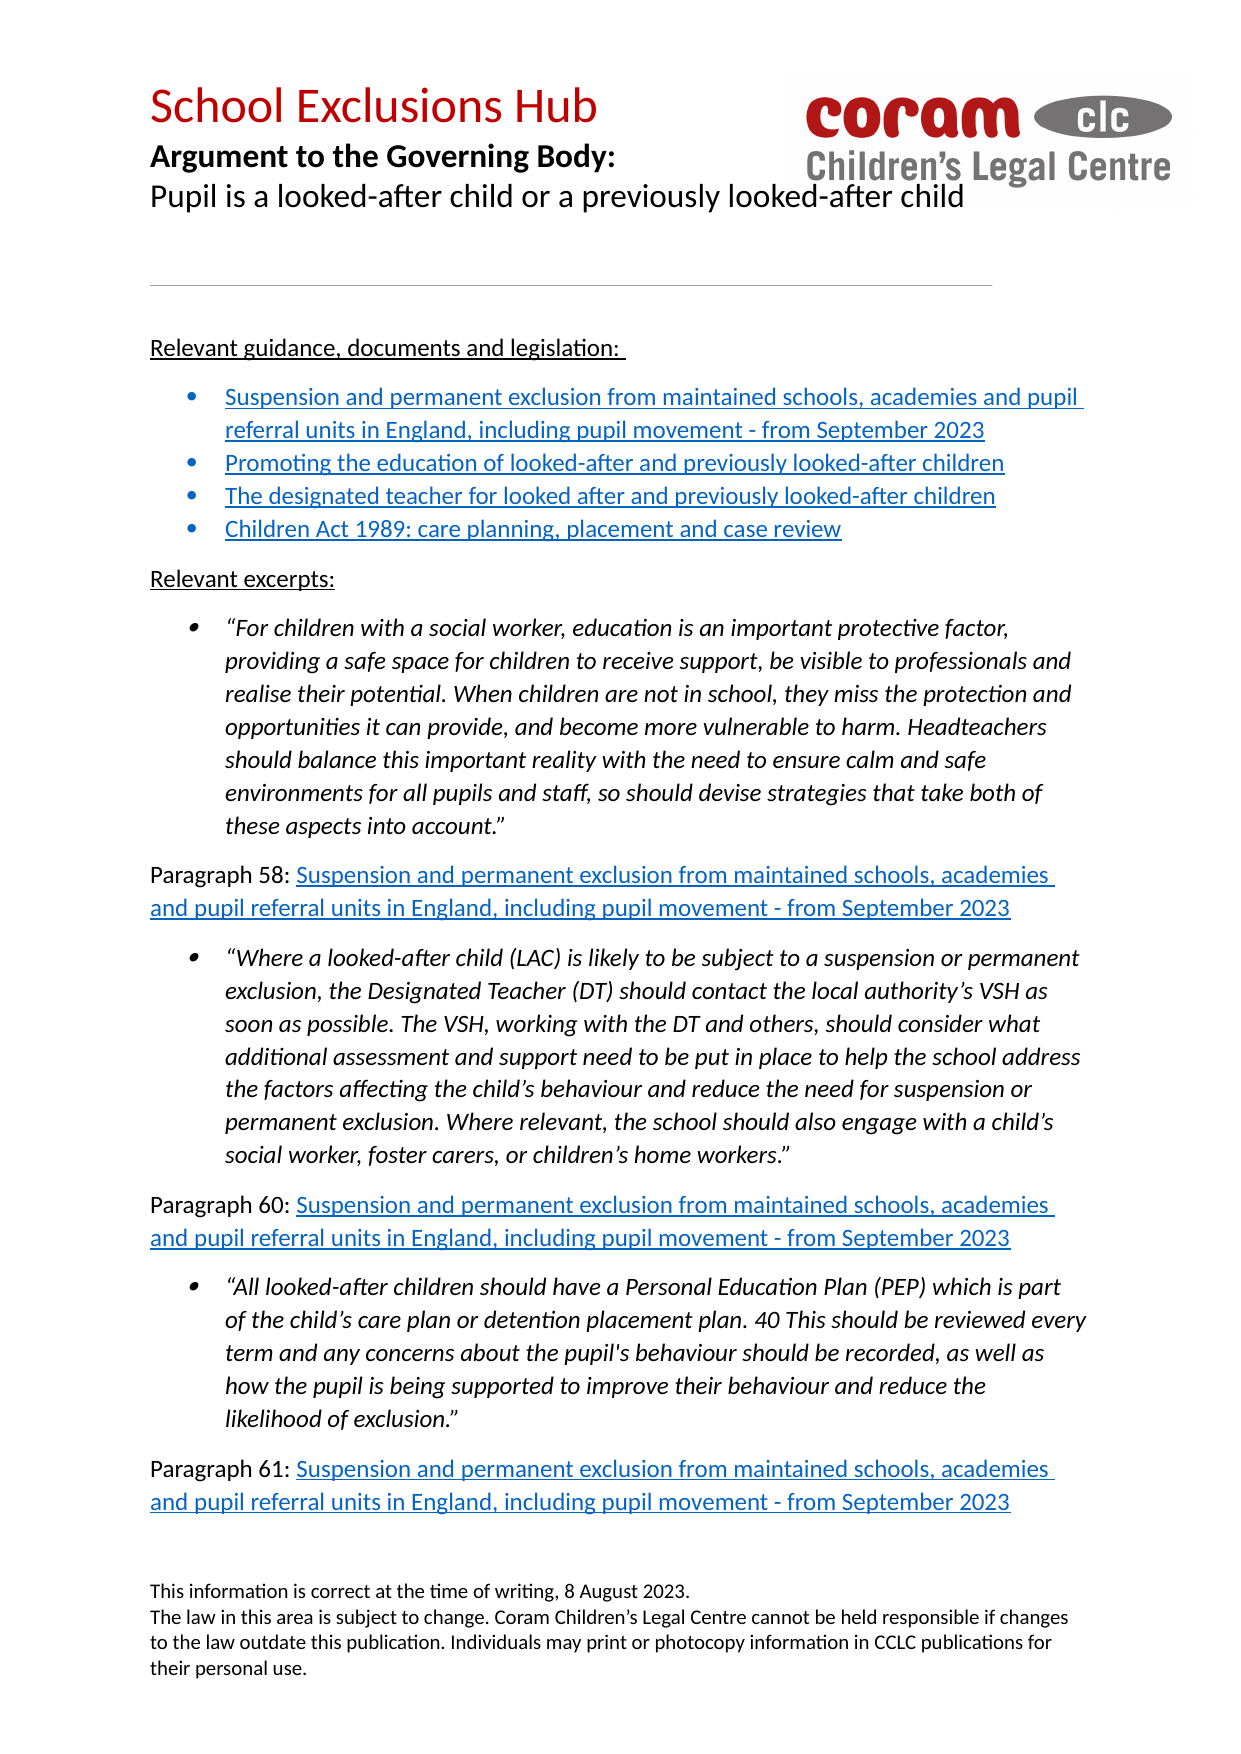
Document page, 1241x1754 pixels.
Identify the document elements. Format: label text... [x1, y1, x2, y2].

list “Where a looked-after child (LAC) is likely to be subject to a suspension or permanent exclusion, the Designated Teacher (DT) should contact the local authority’s VSH as soon as possible. The VSH, working with the DT and others, should consider what additional assessment and support need to be put in place to help the school address the factors affecting the child’s behaviour and reduce the need for suspension or permanent exclusion. Where relevant, the school should also engage with a child’s social worker, foster carers, or children’s home workers.” [187, 942, 1090, 1170]
picture [784, 73, 1194, 210]
list Children Act 1989: care planning, placement and case review [187, 513, 1090, 544]
text Paragraph 60: Suspension and permanent exclusion from maintained schools, academies and pupil referral units in England, including pupil movement - from September 2023 [150, 1189, 1090, 1252]
text Paragraph 61: Suspension and permanent exclusion from maintained schools, academies and pupil referral units in England, including pupil movement - from September 2023 [150, 1453, 1090, 1516]
list “All looked-after children should have a Personal Education Plan (PEP) which is part of the child’s care plan or detention placement plan. 40 This should be reviewed every term and any concerns about the pupil's behaviour should be recorded, as well as how the pupil is being supported to improve their behaviour and reduce the likelihood of exclusion.” [187, 1271, 1090, 1434]
list “For children with a social worker, education is an important protective factor, providing a safe space for children to receive support, be visible to professionals and realise their potential. When children are not in school, they miss the protection and opportunities it can provide, and become more vulnerable to harm. Headteachers should balance this important reality with the need to ensure calm and safe environments for all pupils and staff, so should devise strategies that take both of these aspects into account.” [187, 612, 1090, 840]
text Paragraph 58: Suspension and permanent exclusion from maintained schools, academies and pupil referral units in England, including pupil movement - from September 2023 [150, 859, 1090, 923]
list The designated teacher for looked after and previously looked-after children [187, 480, 1090, 511]
list Promoting the education of looked-after and previously looked-after children [187, 447, 1090, 478]
list Suspension and permanent exclusion from maintained schools, academies and pupil referral units in England, including pupil movement - from September 2023 [187, 381, 1090, 445]
text Relevant guidance, documents and legislation: [150, 332, 1090, 362]
text Relevant excerpts: [150, 563, 1090, 593]
